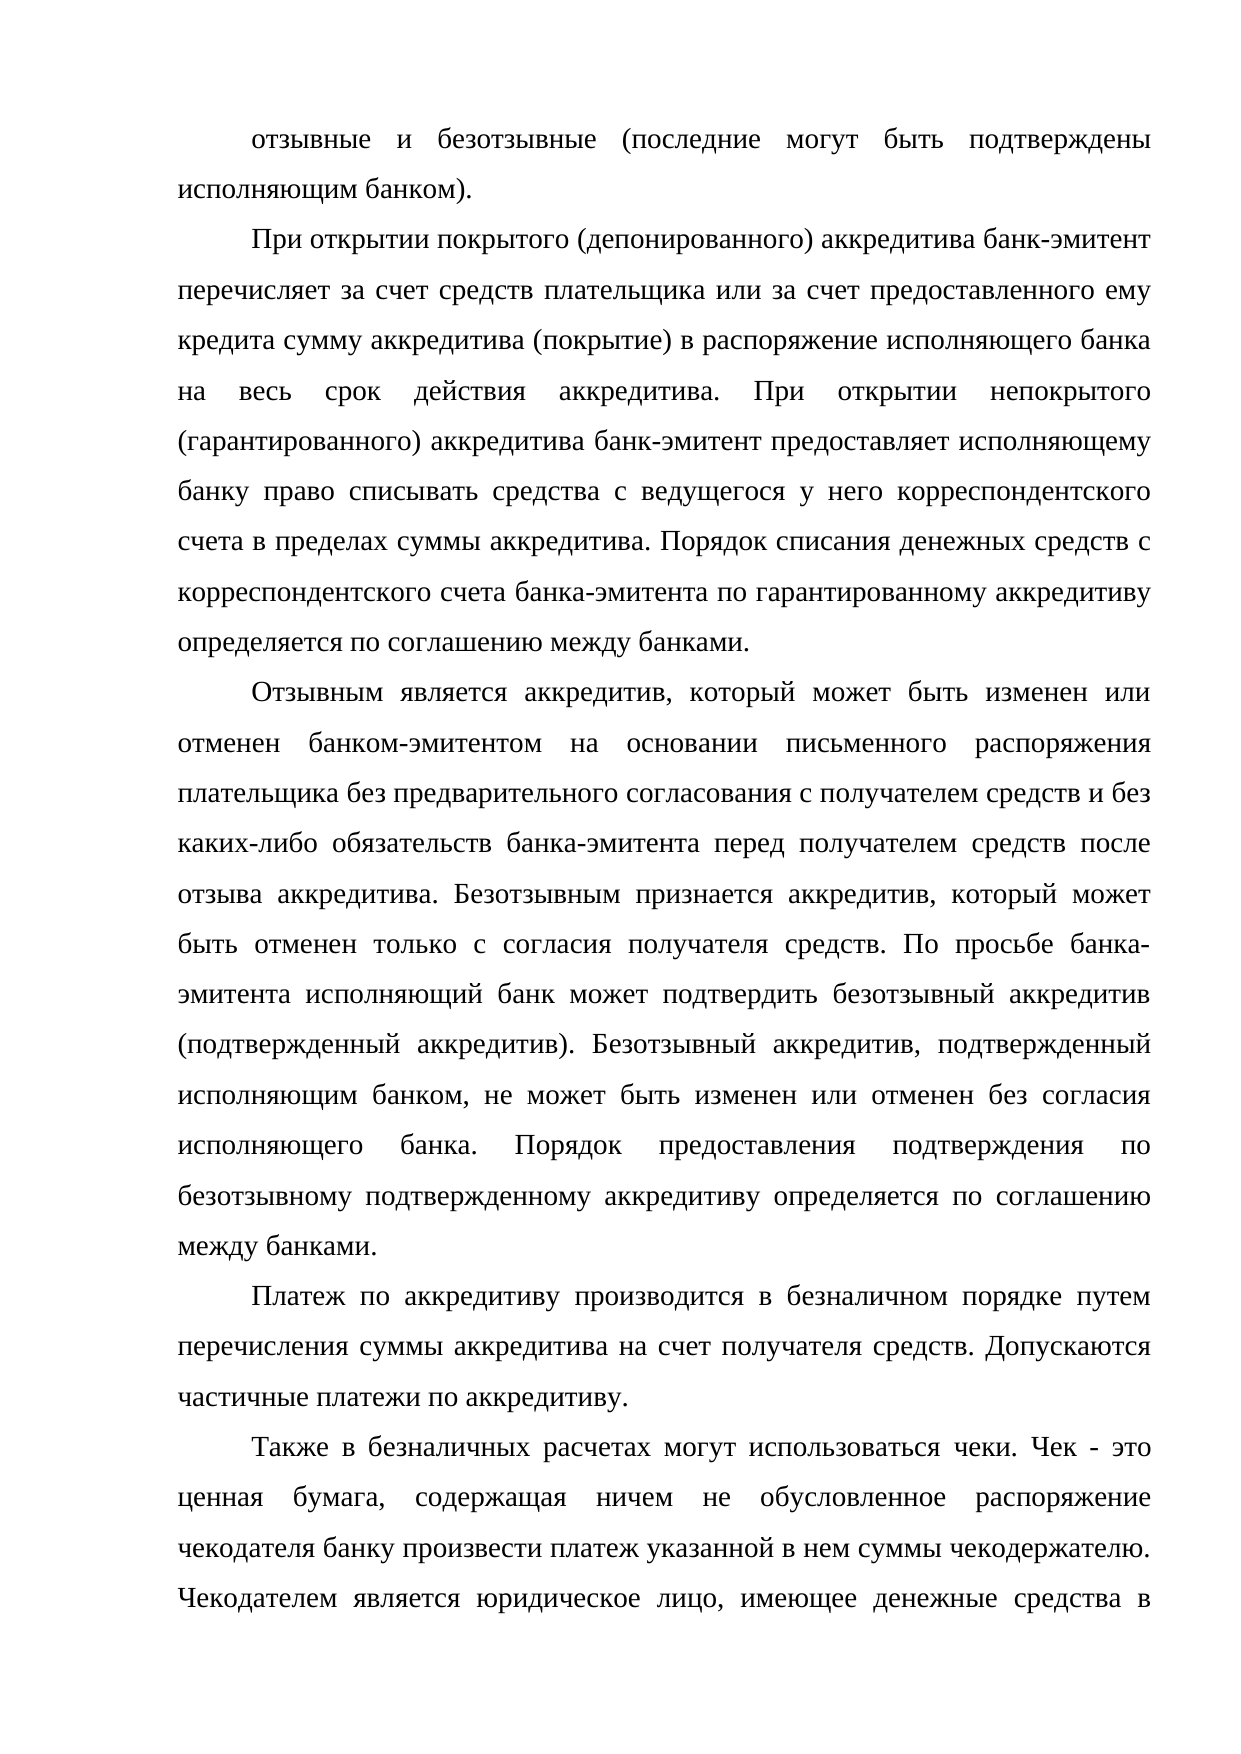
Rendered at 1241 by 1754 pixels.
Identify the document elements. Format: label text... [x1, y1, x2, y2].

text При открытии покрытого (депонированного) аккредитива банк-эмитент перечисляет за счет средств плательщика или за счет предоставленного ему кредита сумму аккредитива (покрытие) в распоряжение исполняющего банка на весь срок действия аккредитива. При открытии непокрытого (гарантированного) аккредитива банк-эмитент предоставляет исполняющему банку право списывать средства с ведущегося у него корреспондентского счета в пределах суммы аккредитива. Порядок списания денежных средств с корреспондентского счета банка-эмитента по гарантированному аккредитиву определяется по соглашению между банками. [177, 222, 1152, 658]
text Платеж по аккредитиву производится в безналичном порядке путем перечисления суммы аккредитива на счет получателя средств. Допускаются частичные платежи по аккредитиву. [177, 1278, 1152, 1412]
text отзывные и безотзывные (последние могут быть подтверждены исполняющим банком). [177, 121, 1152, 205]
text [177, 1429, 1152, 1614]
text Отзывным является аккредитив, который может быть изменен или отменен банком-эмитентом на основании письменного распоряжения плательщика без предварительного согласования с получателем средств и без каких-либо обязательств банка-эмитента перед получателем средств после отзыва аккредитива. Безотзывным признается аккредитив, который может быть отменен только с согласия получателя средств. По просьбе банка-эмитента исполняющий банк может подтвердить безотзывный аккредитив (подтвержденный аккредитив). Безотзывный аккредитив, подтвержденный исполняющим банком, не может быть изменен или отменен без согласия исполняющего банка. Порядок предоставления подтверждения по безотзывному подтвержденному аккредитиву определяется по соглашению между банками. [177, 674, 1152, 1261]
